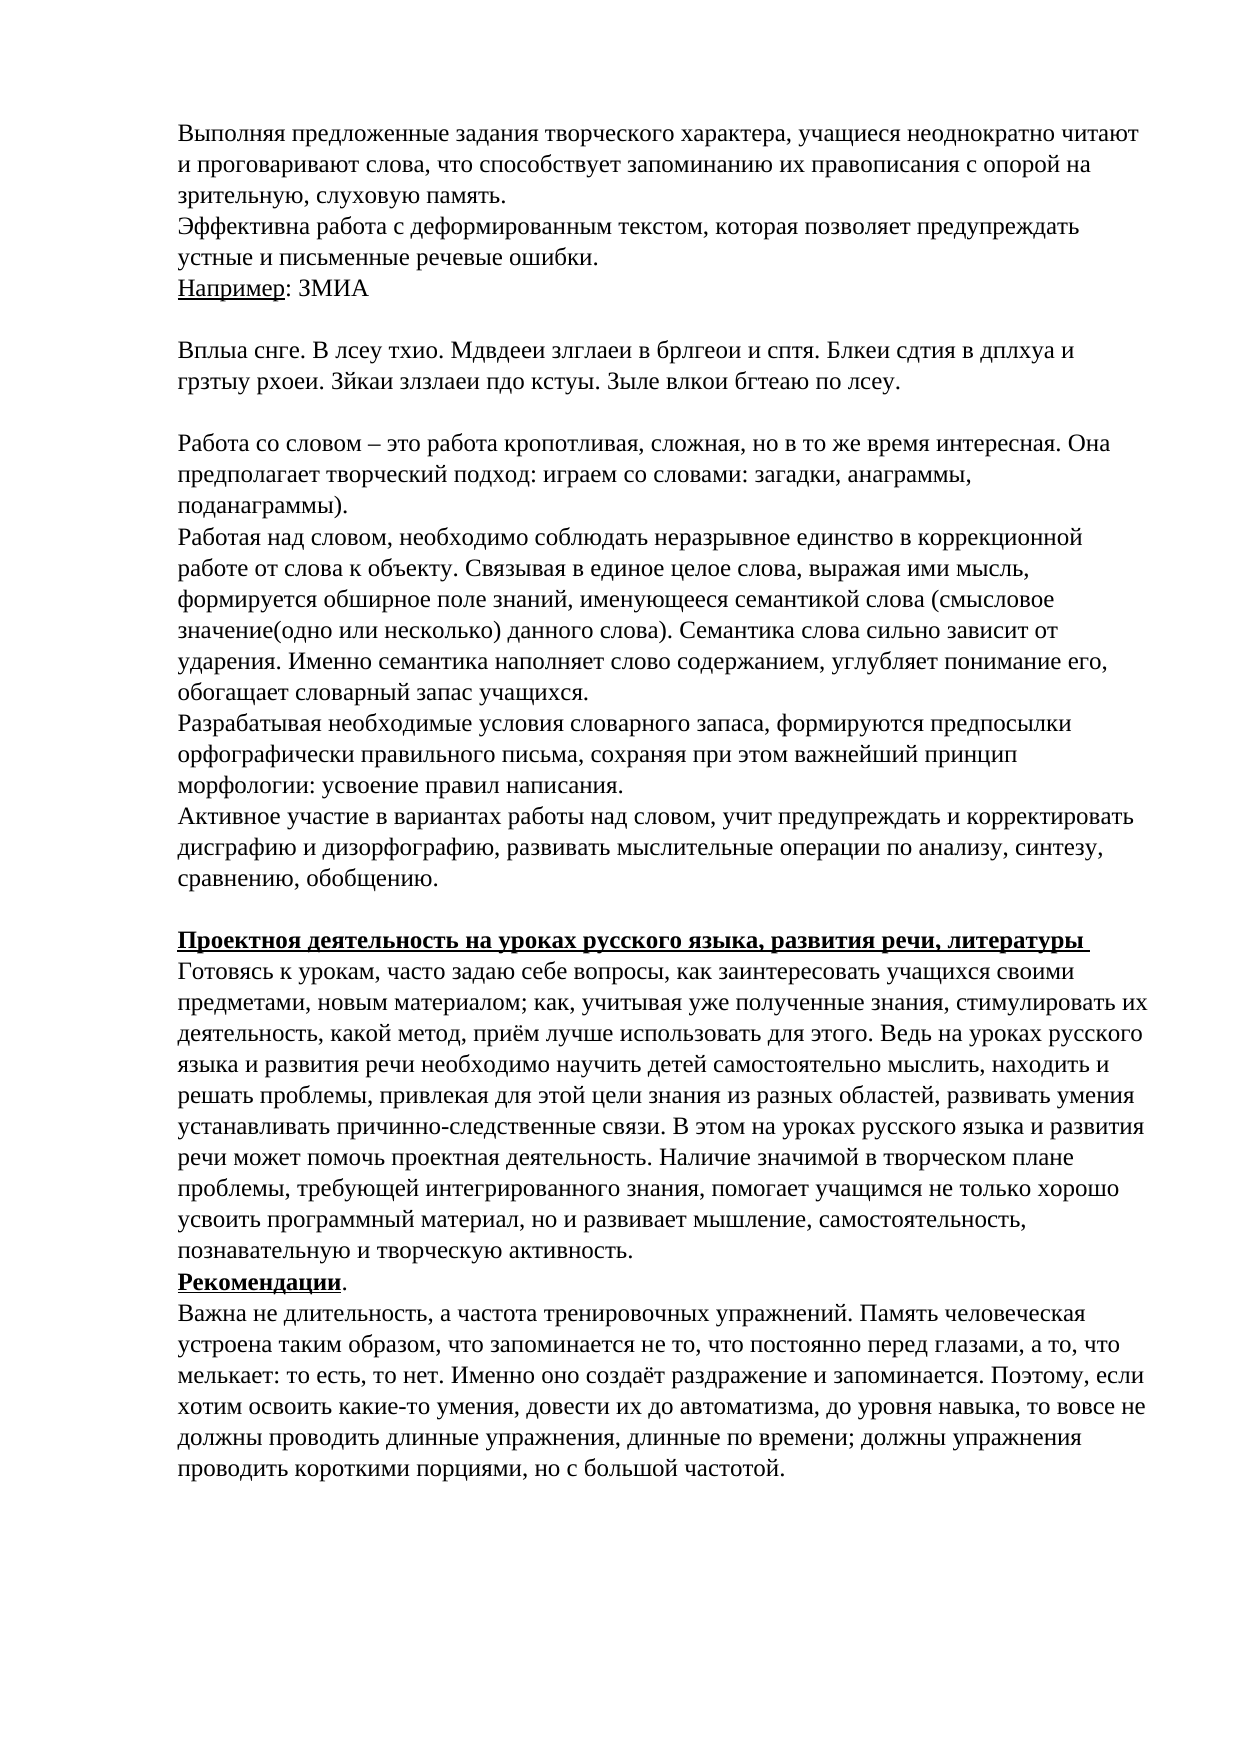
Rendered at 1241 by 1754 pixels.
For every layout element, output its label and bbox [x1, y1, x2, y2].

text [177, 118, 1152, 1482]
